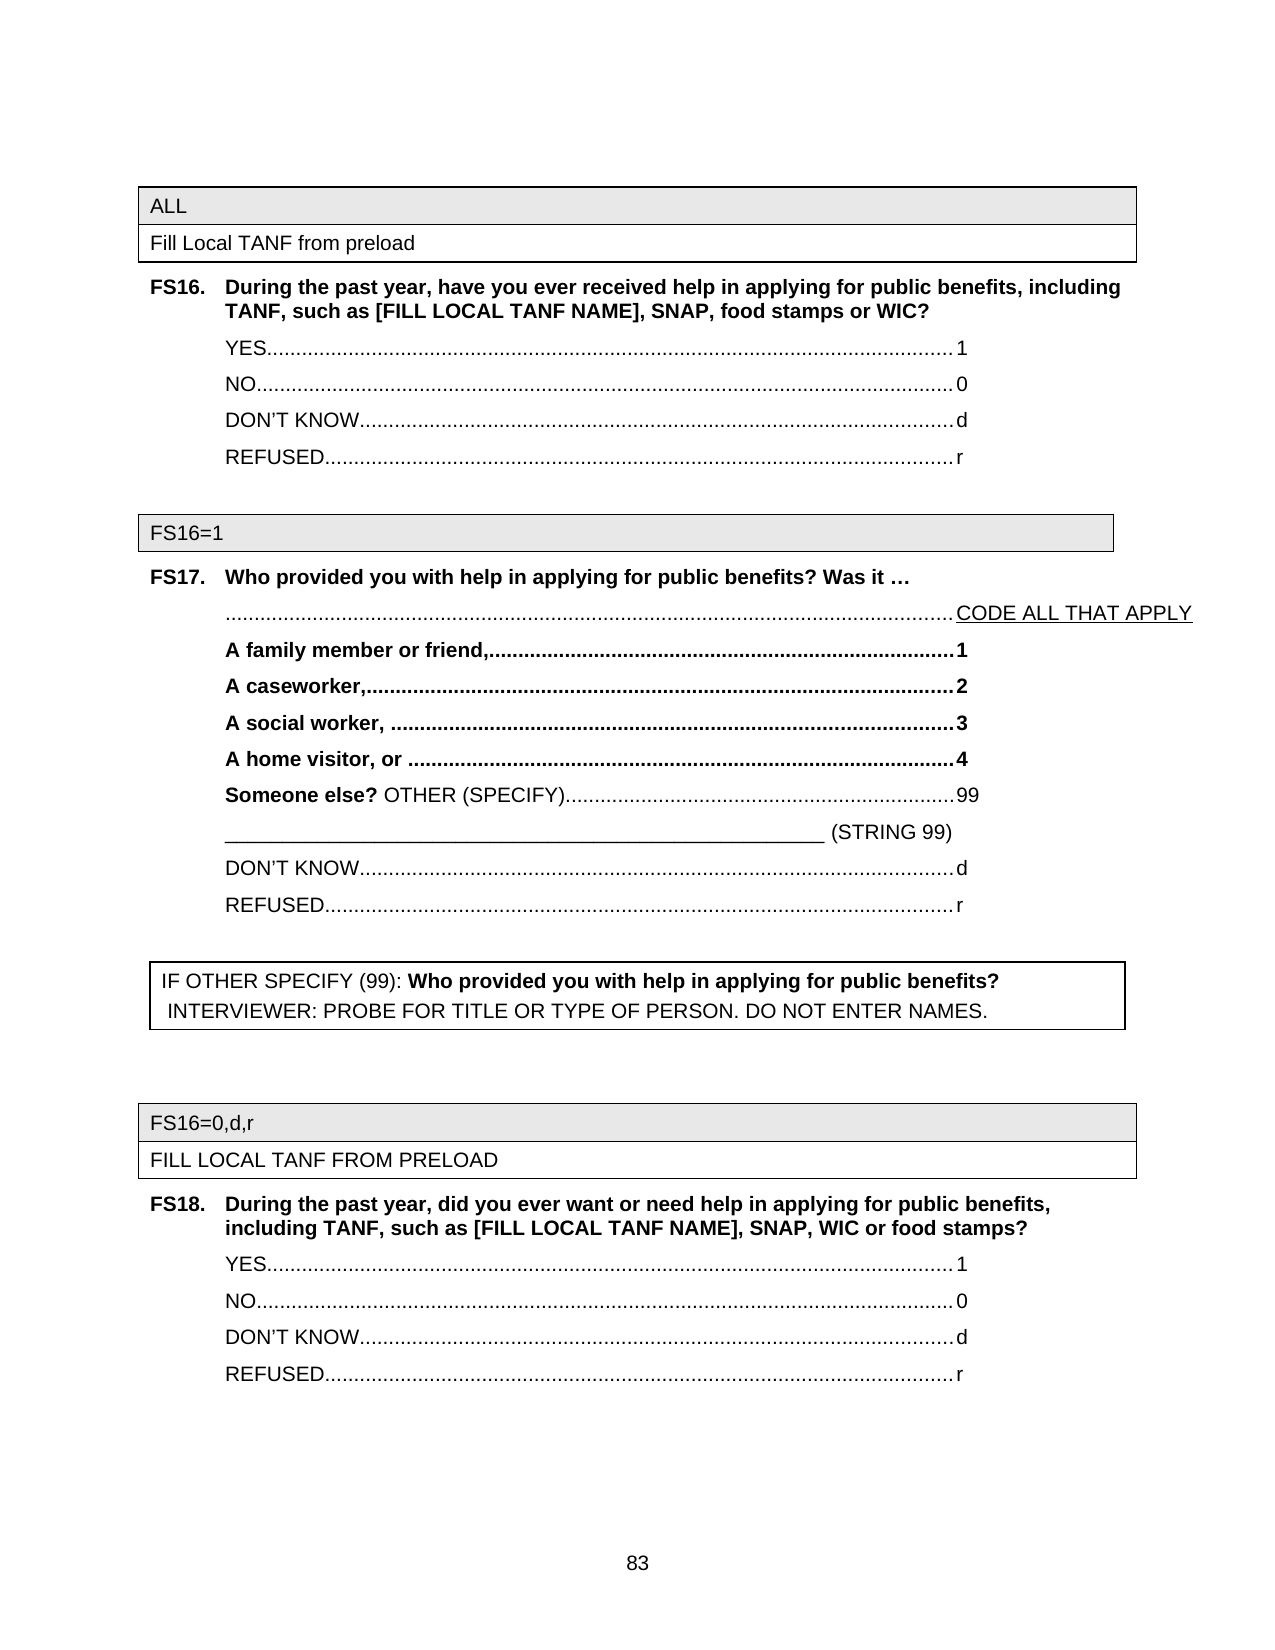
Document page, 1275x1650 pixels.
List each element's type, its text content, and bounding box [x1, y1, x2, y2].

text FS18. During the past year, did you ever want or need help in applying for public benefits, including TANF, such as [Fill local TANF name], SNAP, WIC or food stamps? [150, 1192, 1125, 1239]
table_header all [139, 188, 1136, 224]
text A social worker, 3 [225, 710, 928, 734]
text A caseworker, 2 [225, 674, 928, 698]
text DON’T KNOW d [225, 1325, 928, 1349]
text FS17. Who provided you with help in applying for public benefits? Was it … [150, 564, 1125, 588]
table_header IF OTHER SPECIFY (99): Who provided you with help in applying for public benefits? INTERVIEWER: PROBE FOR TITLE OR TYPE OF PERSON. DO NOT ENTER NAMES. [151, 963, 1124, 1029]
text A home visitor, or 4 [225, 747, 928, 771]
table_cell Fill local tanf from preload [139, 1142, 1136, 1178]
table_cell Fill Local TANF from preload [139, 225, 1136, 261]
text YES 1 [225, 335, 928, 359]
text YES 1 [225, 1252, 928, 1276]
table_header fs16=1 [139, 515, 1113, 551]
table_header FS16=0,d,r [139, 1104, 1136, 1141]
text (STRING 99) [225, 820, 1153, 844]
text FS16. During the past year, have you ever received help in applying for public benefits, including TANF, such as [Fill local TANF name], SNAP, food stamps or WIC? [150, 275, 1125, 323]
text REFUSED r [225, 893, 928, 917]
text NO 0 [225, 1288, 928, 1312]
text DON’T KNOW d [225, 408, 928, 432]
text Someone else? OTHER (SPECIFY) 99 [225, 783, 928, 807]
text DON’T KNOW d [225, 856, 928, 880]
text REFUSED r [225, 1361, 928, 1385]
text A family member or friend, 1 [225, 637, 928, 661]
text REFUSED r [225, 445, 928, 469]
text NO 0 [225, 372, 928, 396]
